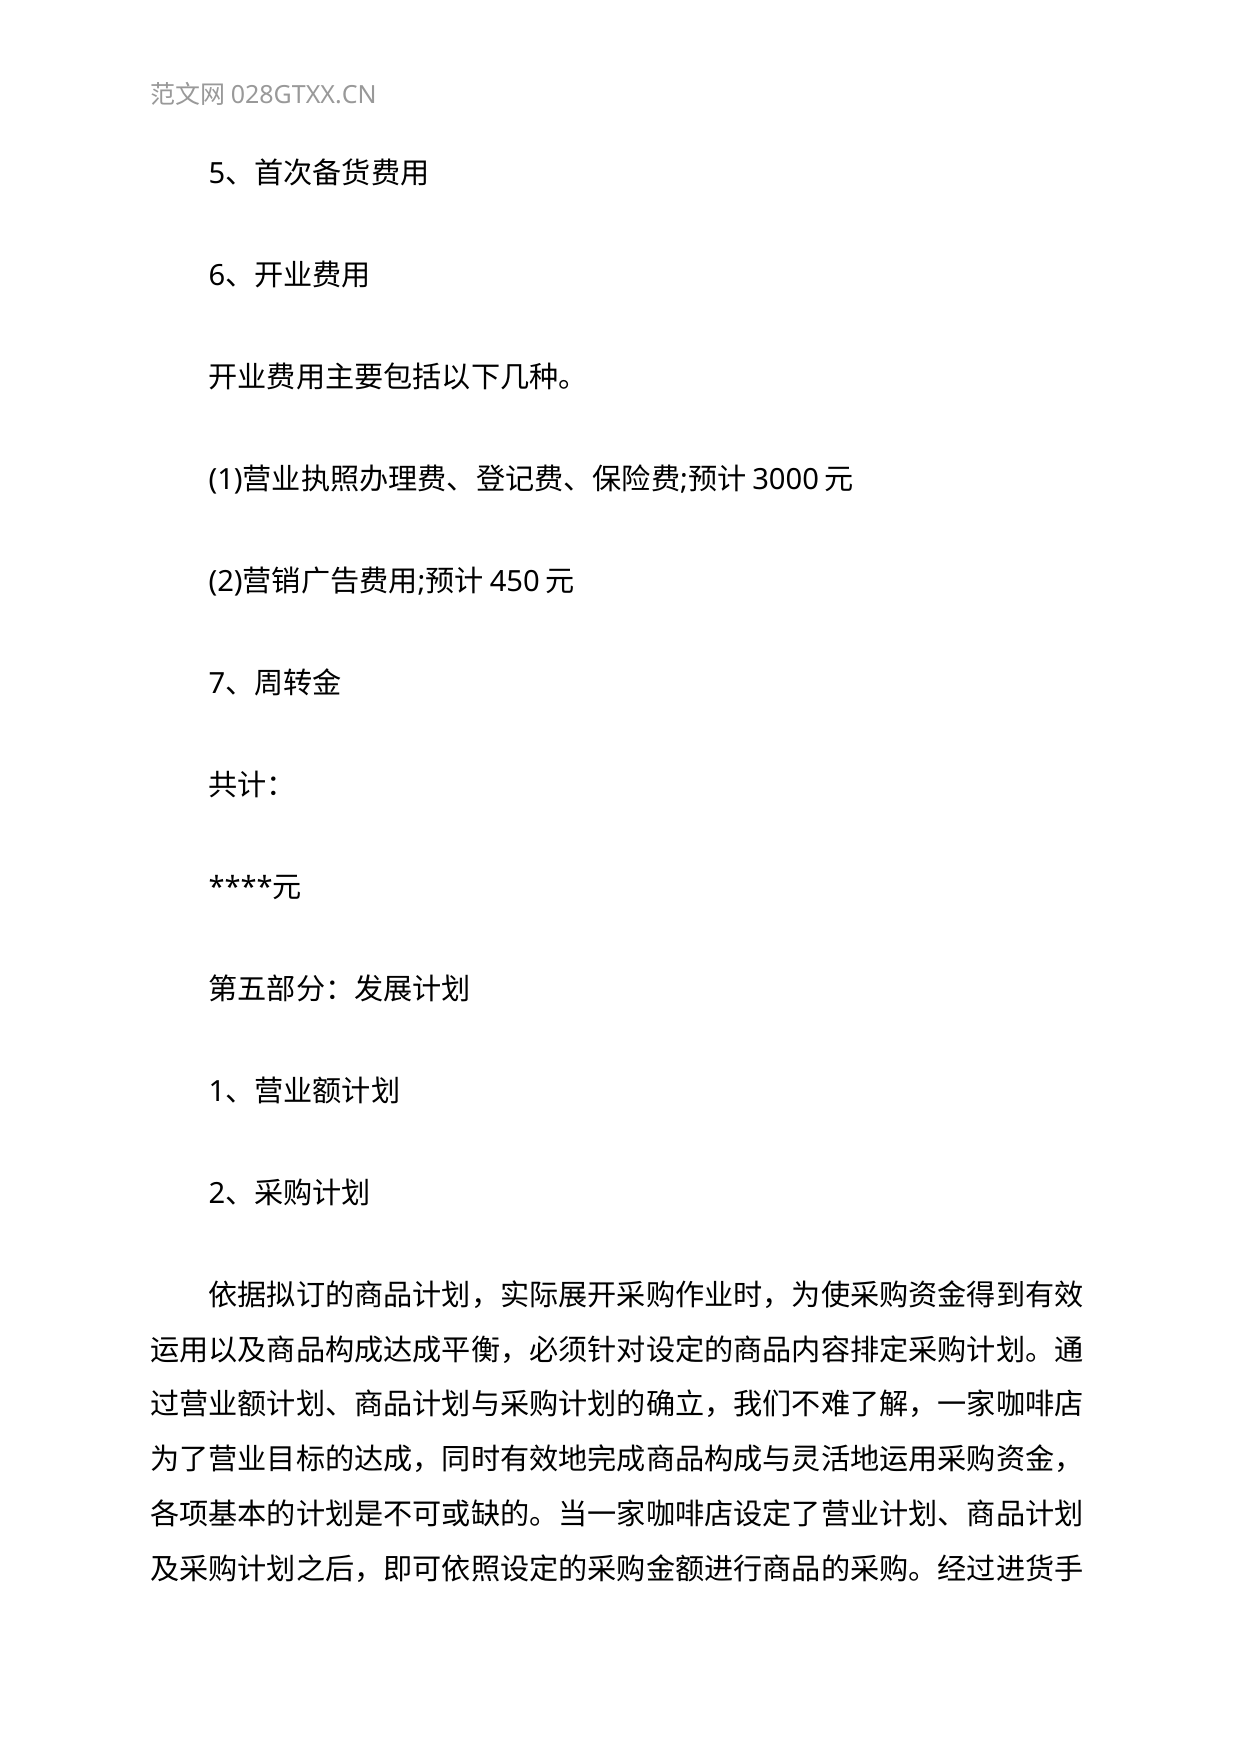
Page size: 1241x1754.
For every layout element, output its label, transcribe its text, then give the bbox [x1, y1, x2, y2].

text 6、开业费用 [150, 252, 1090, 294]
text 2、采购计划 [150, 1169, 1090, 1212]
text (2)营销广告费用;预计450元 [150, 558, 1090, 600]
text 第五部分：发展计划 [150, 965, 1090, 1008]
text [150, 1271, 1090, 1588]
text 1、营业额计划 [150, 1067, 1090, 1109]
text 5、首次备货费用 [150, 150, 1090, 192]
text ****元 [150, 863, 1090, 906]
text 开业费用主要包括以下几种。 [150, 354, 1090, 396]
text 共计： [150, 762, 1090, 804]
text (1)营业执照办理费、登记费、保险费;预计3000元 [150, 456, 1090, 498]
text 7、周转金 [150, 660, 1090, 702]
